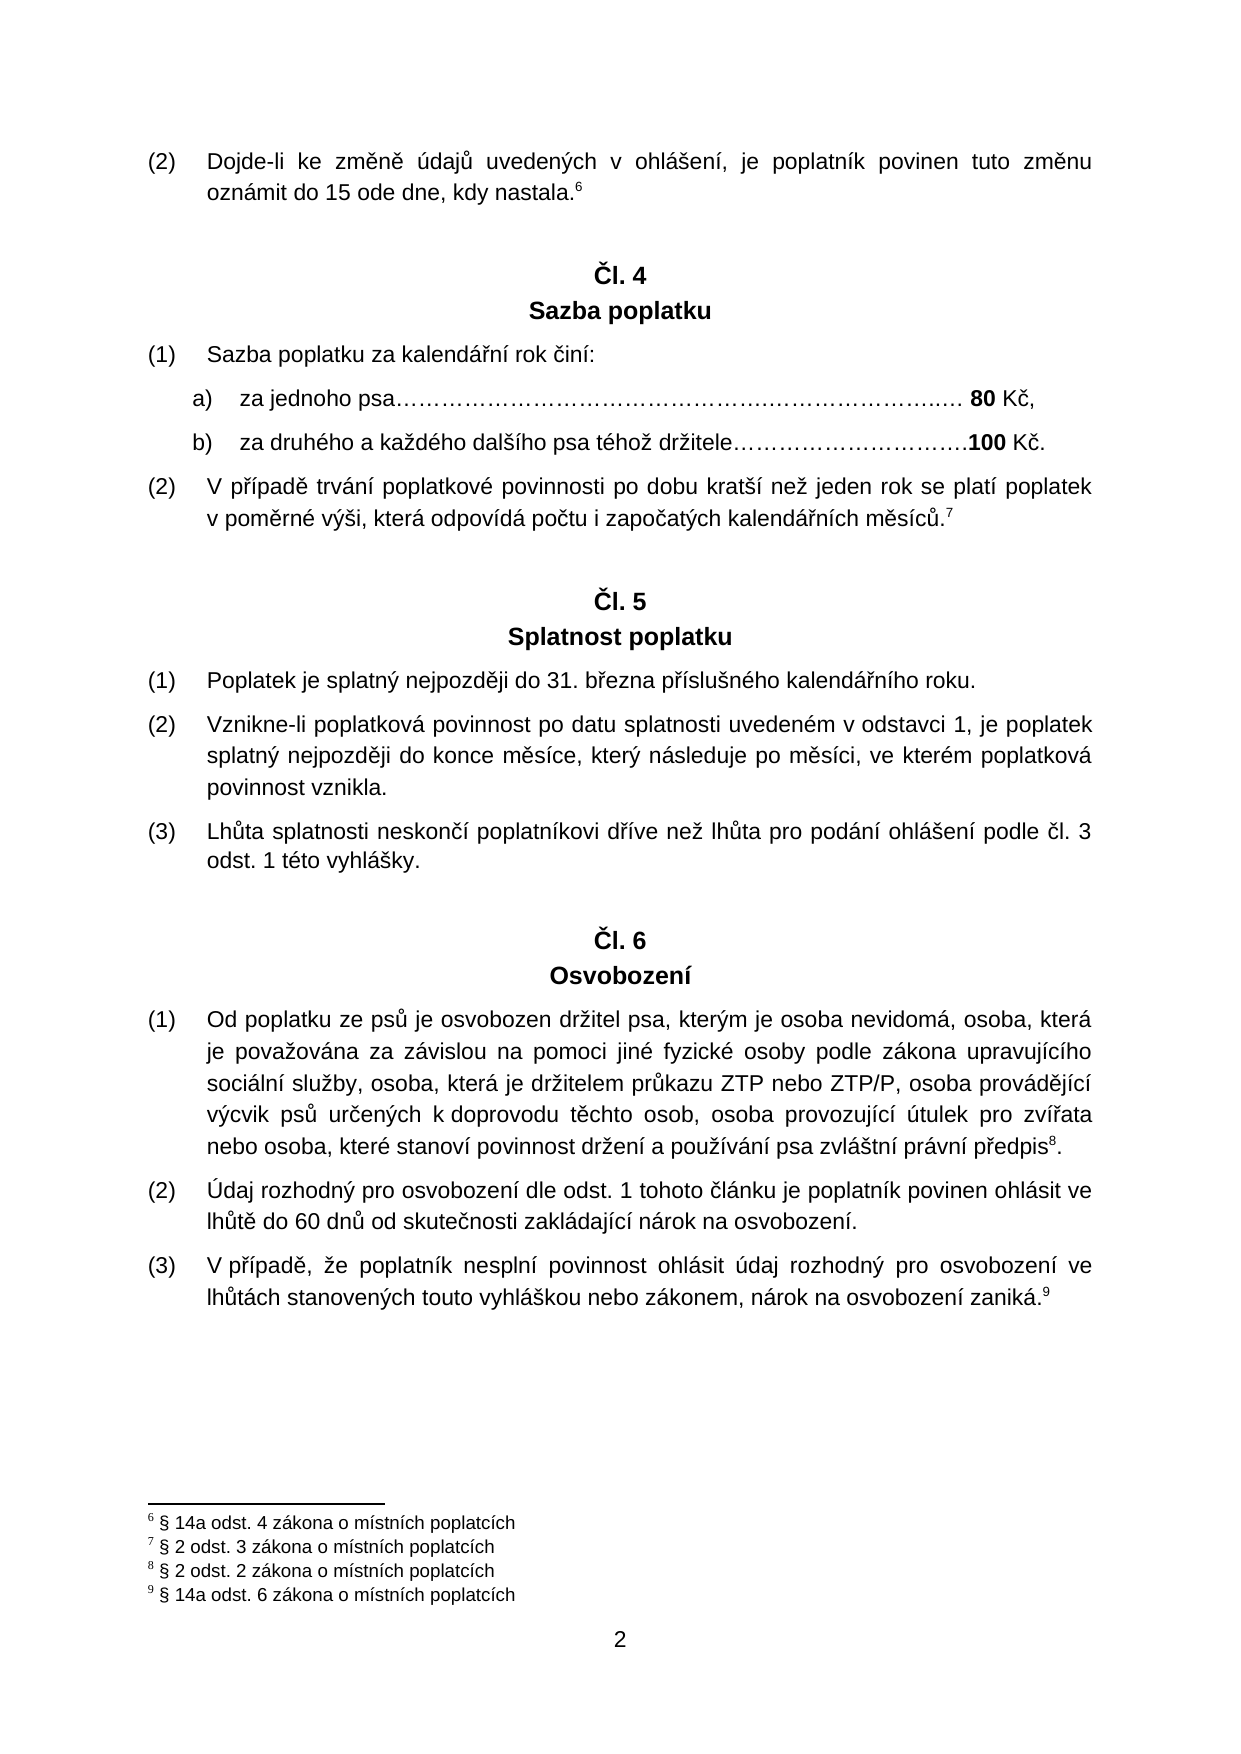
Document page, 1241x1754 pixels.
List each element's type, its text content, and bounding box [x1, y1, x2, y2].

list Dojde-li ke změně údajů uvedených v ohlášení, je poplatník povinen tuto změnu oznámit do 15 ode dne, kdy nastala. [148, 148, 1093, 206]
list V případě, že poplatník nesplní povinnost ohlásit údaj rozhodný pro osvobození ve lhůtách stanovených touto vyhláškou nebo zákonem, nárok na osvobození zaniká. [148, 1252, 1093, 1310]
text Osvobození [148, 961, 1093, 990]
text Čl. 4 [148, 261, 1093, 289]
list Lhůta splatnosti neskončí poplatníkovi dříve než lhůta pro podání ohlášení podle čl. 3 odst. 1 této vyhlášky. [148, 818, 1093, 873]
list Vznikne-li poplatková povinnost po datu splatnosti uvedeném v odstavci 1, je poplatek splatný nejpozději do konce měsíce, který následuje po měsíci, ve kterém poplatková povinnost vznikla. [148, 711, 1093, 800]
text Čl. 6 [148, 926, 1093, 955]
list Od poplatku ze psů je osvobozen držitel psa, kterým je osoba nevidomá, osoba, která je považována za závislou na pomoci jiné fyzické osoby podle zákona upravujícího sociální služby, osoba, která je držitelem průkazu ZTP nebo ZTP/P, osoba provádějící výcvik psů určených k doprovodu těchto osob, osoba provozující útulek pro zvířata nebo osoba, které stanoví povinnost držení a používání psa zvláštní právní předpis. [148, 1006, 1093, 1159]
list Údaj rozhodný pro osvobození dle odst. 1 tohoto článku je poplatník povinen ohlásit ve lhůtě do 60 dnů od skutečnosti zakládající nárok na osvobození. [148, 1177, 1093, 1235]
text Čl. 5 [148, 586, 1093, 615]
list Sazba poplatku za kalendářní rok činí: [148, 341, 1093, 367]
list Poplatek je splatný nejpozději do 31. března příslušného kalendářního roku. [148, 667, 1093, 693]
text Splatnost poplatku [148, 621, 1093, 650]
list za jednoho psa………………………………………….…………………..… 80 Kč, [192, 385, 1093, 412]
text Sazba poplatku [148, 296, 1093, 324]
list za druhého a každého dalšího psa téhož držitele………………………….100 Kč. [192, 429, 1093, 456]
list V případě trvání poplatkové povinnosti po dobu kratší než jeden rok se platí poplatek v poměrné výši, která odpovídá počtu i započatých kalendářních měsíců. [148, 473, 1093, 531]
